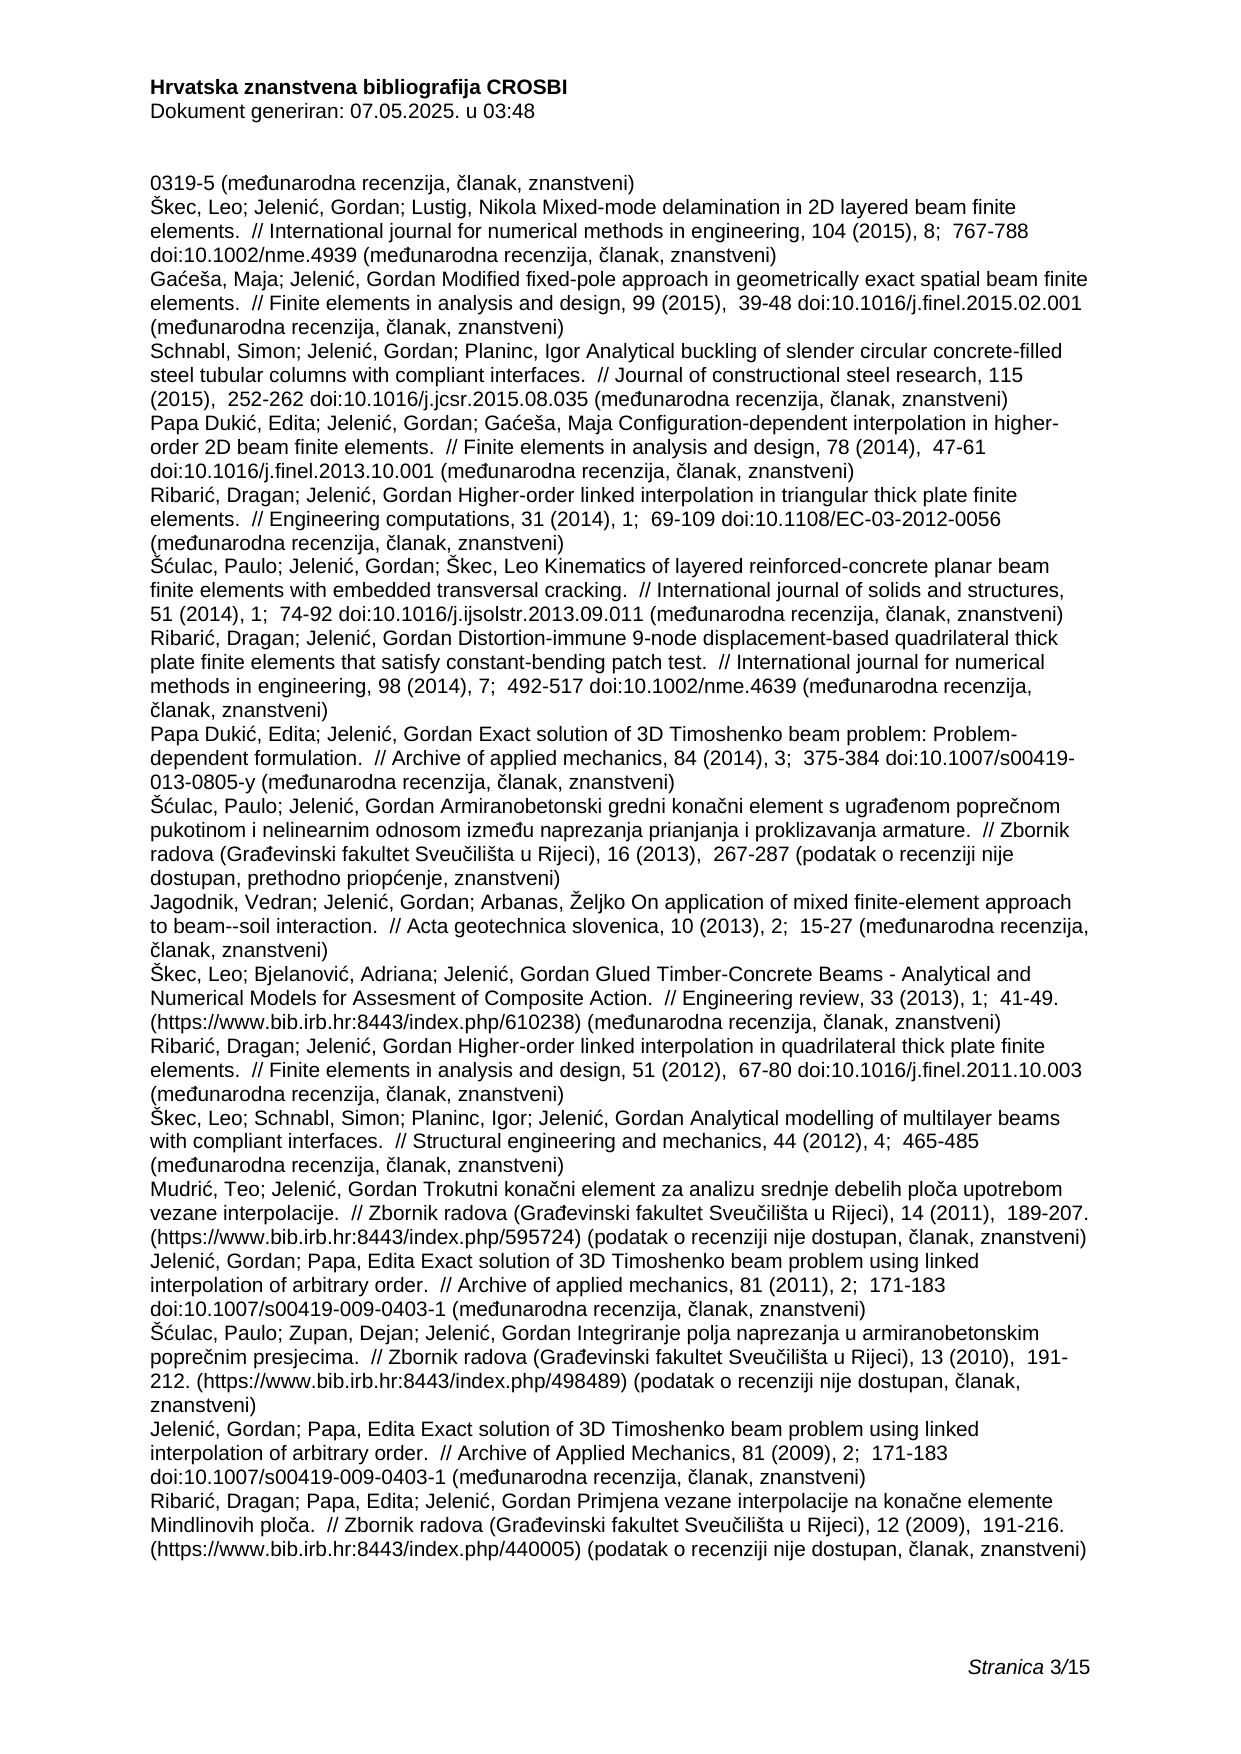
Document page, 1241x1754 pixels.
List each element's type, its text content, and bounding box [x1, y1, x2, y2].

text Škec, Leo; Schnabl, Simon; Planinc, Igor; Jelenić, Gordan [150, 1105, 1090, 1177]
text Ribarić, Dragan; Jelenić, Gordan [150, 626, 1090, 722]
text Ribarić, Dragan; Jelenić, Gordan [150, 482, 1090, 554]
text Papa Dukić, Edita; Jelenić, Gordan [150, 722, 1090, 794]
text Gaćeša, Maja; Jelenić, Gordan [150, 267, 1090, 339]
text Škec, Leo; Jelenić, Gordan; Lustig, Nikola [150, 195, 1090, 267]
text Jelenić, Gordan; Papa, Edita [150, 1417, 1090, 1489]
text Šćulac, Paulo; Jelenić, Gordan; Škec, Leo [150, 554, 1090, 626]
text Jelenić, Gordan [150, 171, 1090, 195]
text Šćulac, Paulo; Jelenić, Gordan [150, 794, 1090, 890]
text Papa Dukić, Edita; Jelenić, Gordan; Gaćeša, Maja [150, 411, 1090, 482]
text Šćulac, Paulo; Zupan, Dejan; Jelenić, Gordan [150, 1321, 1090, 1417]
text Škec, Leo; Bjelanović, Adriana; Jelenić, Gordan [150, 962, 1090, 1033]
text Ribarić, Dragan; Jelenić, Gordan [150, 1033, 1090, 1105]
text Jelenić, Gordan; Papa, Edita [150, 1249, 1090, 1321]
text Ribarić, Dragan; Papa, Edita; Jelenić, Gordan [150, 1489, 1090, 1561]
text Mudrić, Teo; Jelenić, Gordan [150, 1177, 1090, 1249]
text Jagodnik, Vedran; Jelenić, Gordan; Arbanas, Željko [150, 890, 1090, 962]
text Schnabl, Simon; Jelenić, Gordan; Planinc, Igor [150, 339, 1090, 411]
